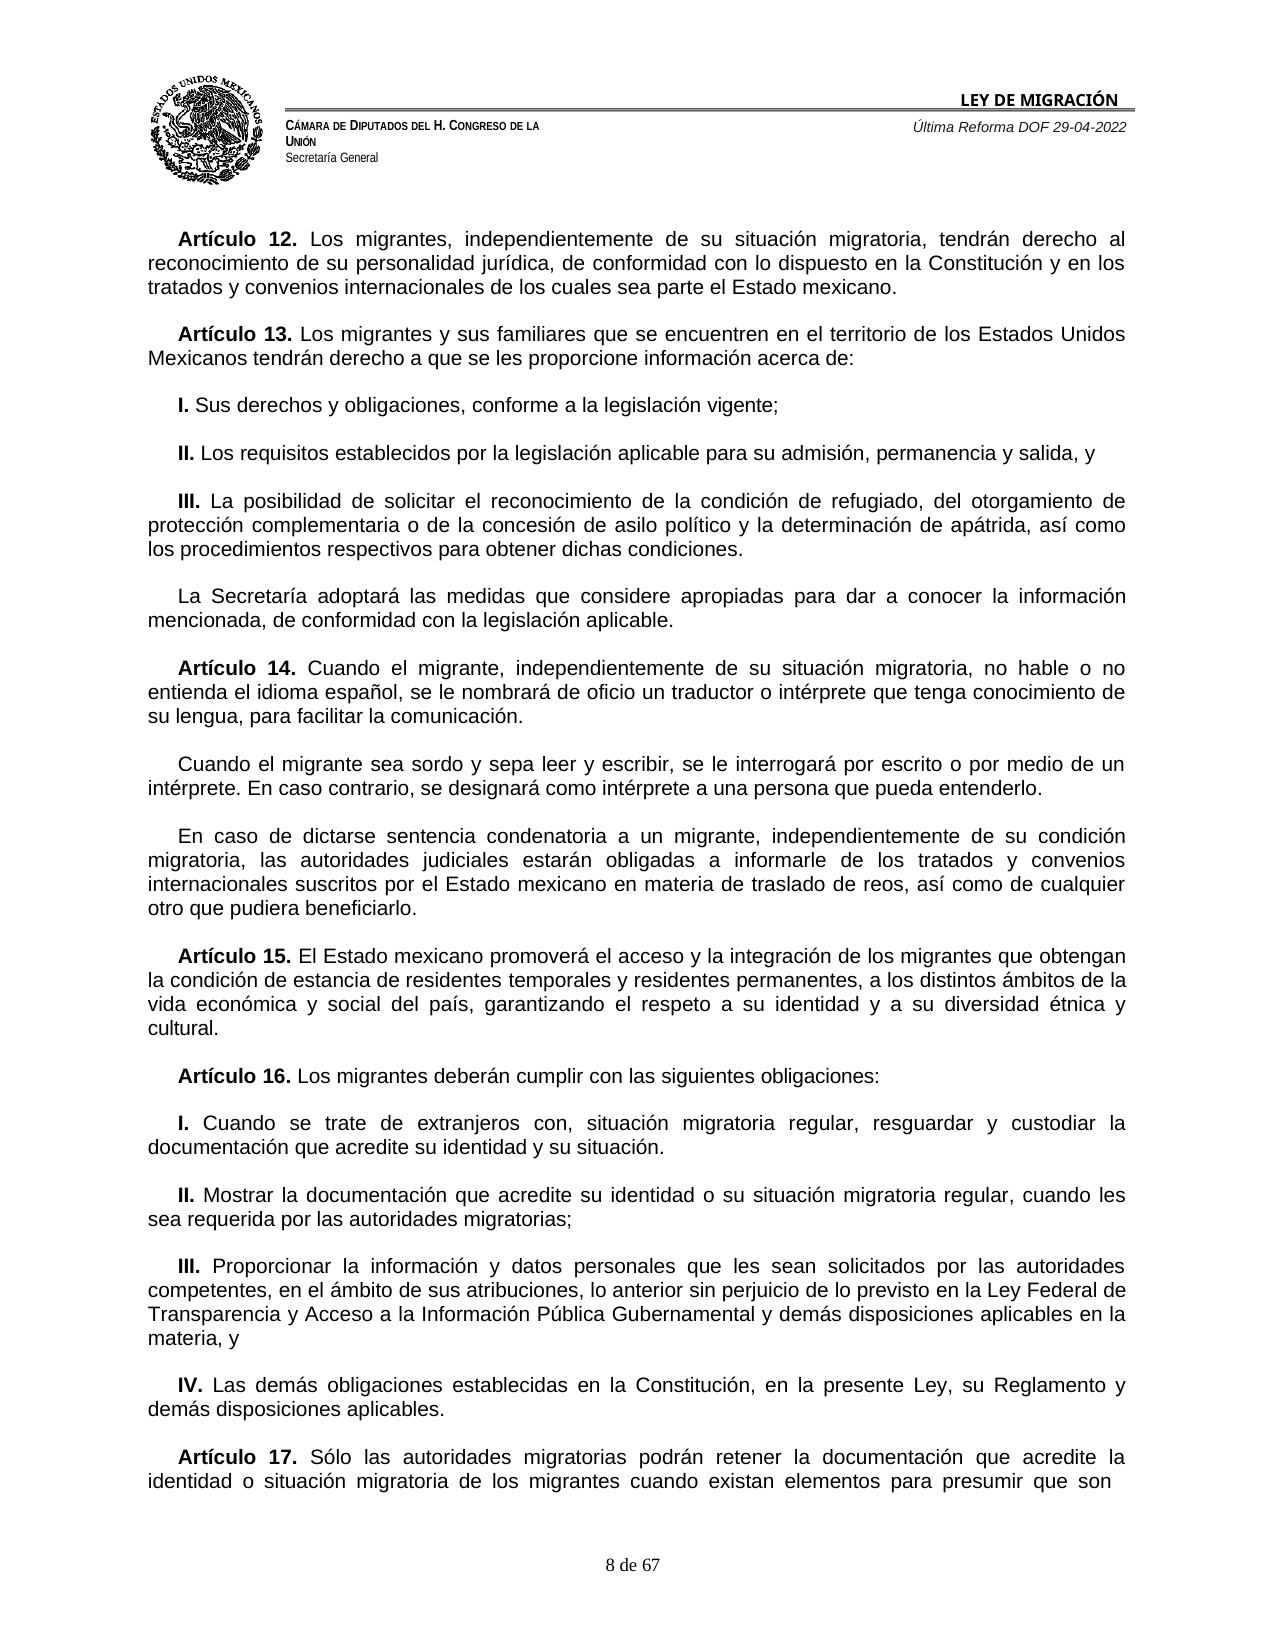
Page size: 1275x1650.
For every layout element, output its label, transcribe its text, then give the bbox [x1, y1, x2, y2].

text Artículo 16. Los migrantes deberán cumplir con las siguientes obligaciones: [178, 1063, 1139, 1087]
picture [150, 75, 263, 185]
list Sus derechos y obligaciones, conforme a la legislación vigente; [178, 393, 1139, 417]
list Cuando se trate de extranjeros con, situación migratoria regular, resguardar y custodiar la documentación que acredite su identidad y su situación. [148, 1111, 1127, 1159]
list Los requisitos establecidos por la legislación aplicable para su admisión, permanencia y salida, y [178, 441, 1139, 465]
text Artículo 14. Cuando el migrante, independientemente de su situación migratoria, no hable o no entienda el idioma español, se le nombrará de oficio un traductor o intérprete que tenga conocimiento de su lengua, para facilitar la comunicación. [148, 656, 1127, 728]
list Mostrar la documentación que acredite su identidad o su situación migratoria regular, cuando les sea requerida por las autoridades migratorias; [148, 1183, 1127, 1231]
text Artículo 17. Sólo las autoridades migratorias podrán retener la documentación que acredite la identidad o situación migratoria de los migrantes cuando existan elementos para presumir que son [148, 1445, 1127, 1493]
text Artículo 13. Los migrantes y sus familiares que se encuentren en el territorio de los Estados Unidos Mexicanos tendrán derecho a que se les proporcione información acerca de: [148, 322, 1126, 370]
text Artículo 15. El Estado mexicano promoverá el acceso y la integración de los migrantes que obtengan la condición de estancia de residentes temporales y residentes permanentes, a los distintos ámbitos de la vida económica y social del país, garantizando el respeto a su identidad y a su diversidad étnica y cultural. [148, 944, 1127, 1039]
list Las demás obligaciones establecidas en la Constitución, en la presente Ley, su Reglamento y demás disposiciones aplicables. [148, 1373, 1127, 1421]
text Artículo 12. Los migrantes, independientemente de su situación migratoria, tendrán derecho al reconocimiento de su personalidad jurídica, de conformidad con lo dispuesto en la Constitución y en los tratados y convenios internacionales de los cuales sea parte el Estado mexicano. [148, 227, 1127, 298]
list Proporcionar la información y datos personales que les sean solicitados por las autoridades competentes, en el ámbito de sus atribuciones, lo anterior sin perjuicio de lo previsto en la Ley Federal de Transparencia y Acceso a la Información Pública Gubernamental y demás disposiciones aplicables en la materia, y [148, 1254, 1127, 1350]
text La Secretaría adoptará las medidas que considere apropiadas para dar a conocer la información mencionada, de conformidad con la legislación aplicable. [148, 584, 1128, 632]
text En caso de dictarse sentencia condenatoria a un migrante, independientemente de su condición migratoria, las autoridades judiciales estarán obligadas a informarle de los tratados y convenios internacionales suscritos por el Estado mexicano en materia de traslado de reos, así como de cualquier otro que pudiera beneficiarlo. [148, 824, 1127, 920]
text Cuando el migrante sea sordo y sepa leer y escribir, se le interrogará por escrito o por medio de un intérprete. En caso contrario, se designará como intérprete a una persona que pueda entenderlo. [148, 752, 1126, 800]
list La posibilidad de solicitar el reconocimiento de la condición de refugiado, del otorgamiento de protección complementaria o de la concesión de asilo político y la determinación de apátrida, así como los procedimientos respectivos para obtener dichas condiciones. [148, 489, 1127, 561]
